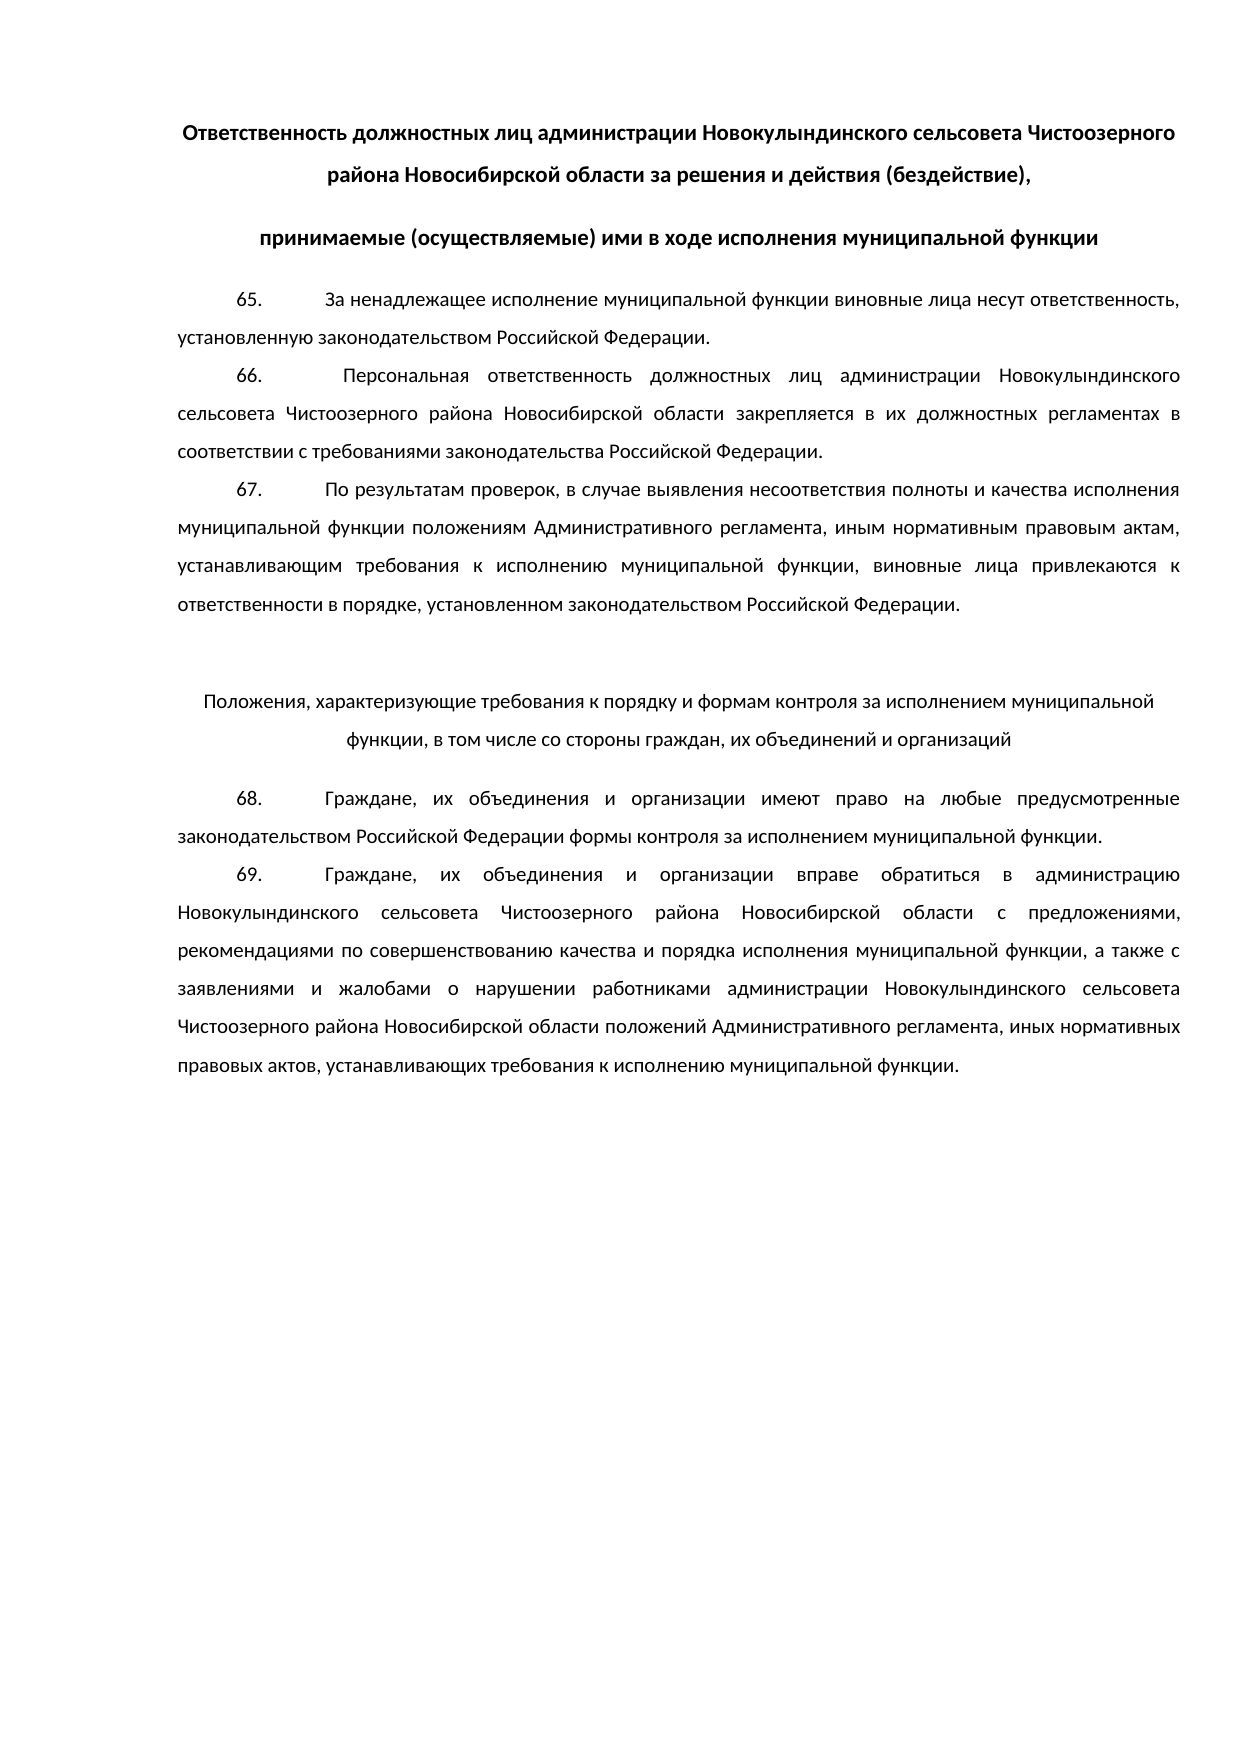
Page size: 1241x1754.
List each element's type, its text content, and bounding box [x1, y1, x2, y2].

list По результатам проверок, в случае выявления несоответствия полноты и качества исполнения муниципальной функции положениям Административного регламента, иным нормативным правовым актам, устанавливающим требования к исполнению муниципальной функции, виновные лица привлекаются к ответственности в порядке, установленном законодательством Российской Федерации. [177, 476, 1181, 616]
text Положения, характеризующие требования к порядку и формам контроля за исполнением муниципальной функции, в том числе со стороны граждан, их объединений и организаций [177, 688, 1181, 751]
list За ненадлежащее исполнение муниципальной функции виновные лица несут ответственность, установленную законодательством Российской Федерации. [177, 286, 1181, 349]
list Граждане, их объединения и организации имеют право на любые предусмотренные законодательством Российской Федерации формы контроля за исполнением муниципальной функции. [177, 785, 1181, 848]
list Граждане, их объединения и организации вправе обратиться в администрацию Новокулындинского сельсовета Чистоозерного района Новосибирской области с предложениями, рекомендациями по совершенствованию качества и порядка исполнения муниципальной функции, а также с заявлениями и жалобами о нарушении работниками администрации Новокулындинского сельсовета Чистоозерного района Новосибирской области положений Административного регламента, иных нормативных правовых актов, устанавливающих требования к исполнению муниципальной функции. [177, 861, 1181, 1077]
text принимаемые (осуществляемые) ими в ходе исполнения муниципальной функции [177, 223, 1181, 251]
list Персональная ответственность должностных лиц администрации Новокулындинского сельсовета Чистоозерного района Новосибирской области закрепляется в их должностных регламентах в соответствии с требованиями законодательства Российской Федерации. [177, 362, 1181, 464]
text Ответственность должностных лиц администрации Новокулындинского сельсовета Чистоозерного района Новосибирской области за решения и действия (бездействие), [177, 118, 1181, 188]
